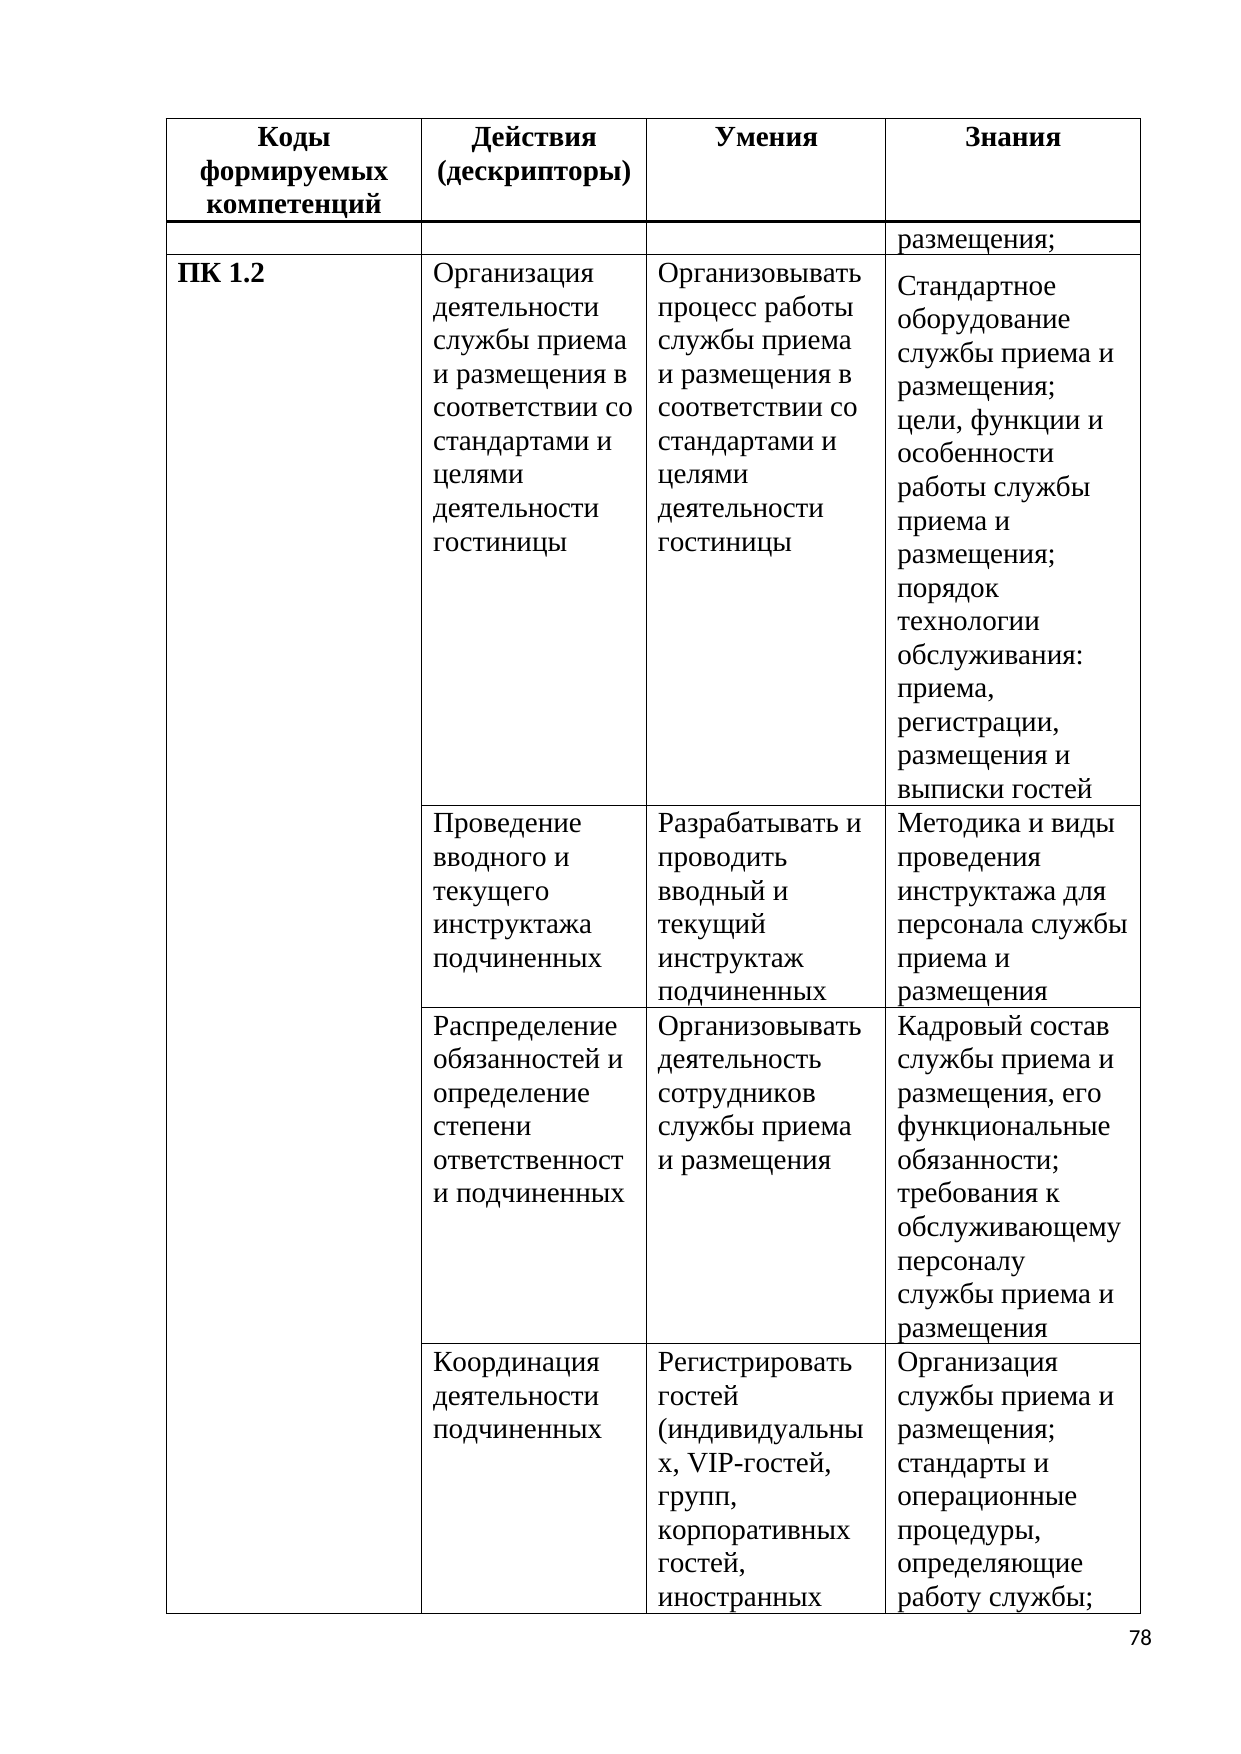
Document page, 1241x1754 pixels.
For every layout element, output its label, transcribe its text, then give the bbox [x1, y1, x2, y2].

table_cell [886, 223, 1140, 254]
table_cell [647, 223, 885, 254]
table_cell Методика и виды проведения инструктажа для персонала службы приема и размещения [886, 806, 1140, 1007]
table_cell Стандартное оборудование службы приема и размещения; цели, функции и особенности работы службы приема и размещения; порядок технологии обслуживания: приема, регистрации, размещения и выписки гостей [886, 255, 1140, 804]
table_cell Кадровый состав службы приема и размещения, его функциональные обязанности; требования к обслуживающему персоналу службы приема и размещения [886, 1008, 1140, 1343]
table_cell ПК 1.2 [167, 255, 421, 1613]
table_header Коды формируемых компетенций [167, 119, 421, 220]
table_cell Распределение обязанностей и определение степени ответственности подчиненных [422, 1008, 646, 1343]
table_cell Разрабатывать и проводить вводный и текущий инструктаж подчиненных [647, 806, 885, 1007]
table_header Действия (дескрипторы) [422, 119, 646, 220]
table_cell Организовывать процесс работы службы приема и размещения в соответствии со стандартами и целями деятельности гостиницы [647, 255, 885, 804]
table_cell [647, 1344, 885, 1613]
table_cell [422, 223, 646, 254]
table_header Умения [647, 119, 885, 220]
table_header Знания [886, 119, 1140, 220]
table_cell Проведение вводного и текущего инструктажа подчиненных [422, 806, 646, 1007]
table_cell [886, 1344, 1140, 1613]
table_cell Организация деятельности службы приема и размещения в соответствии со стандартами и целями деятельности гостиницы [422, 255, 646, 804]
table_cell Организовывать деятельность сотрудников службы приема и размещения [647, 1008, 885, 1343]
table_cell Координация деятельности подчиненных [422, 1344, 646, 1613]
